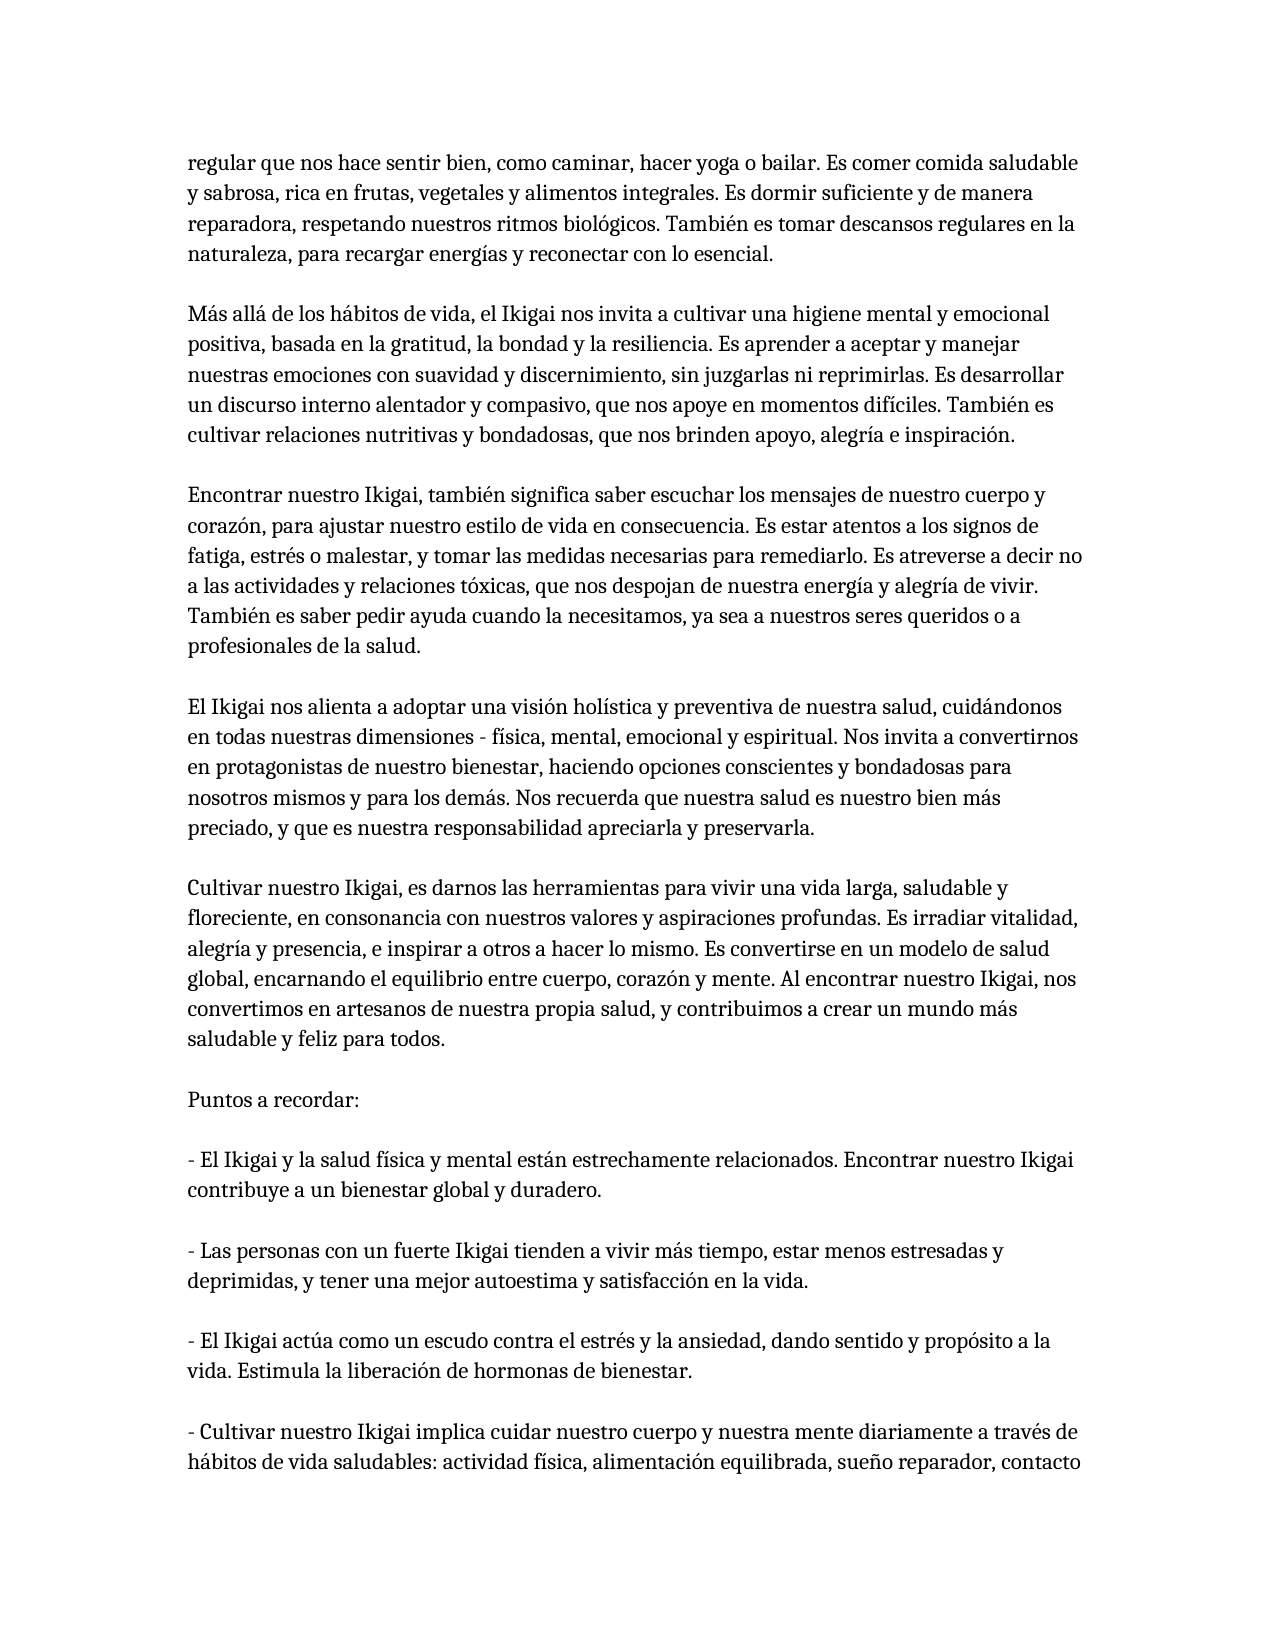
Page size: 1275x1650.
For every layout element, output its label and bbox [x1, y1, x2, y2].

text [187, 150, 1087, 1475]
